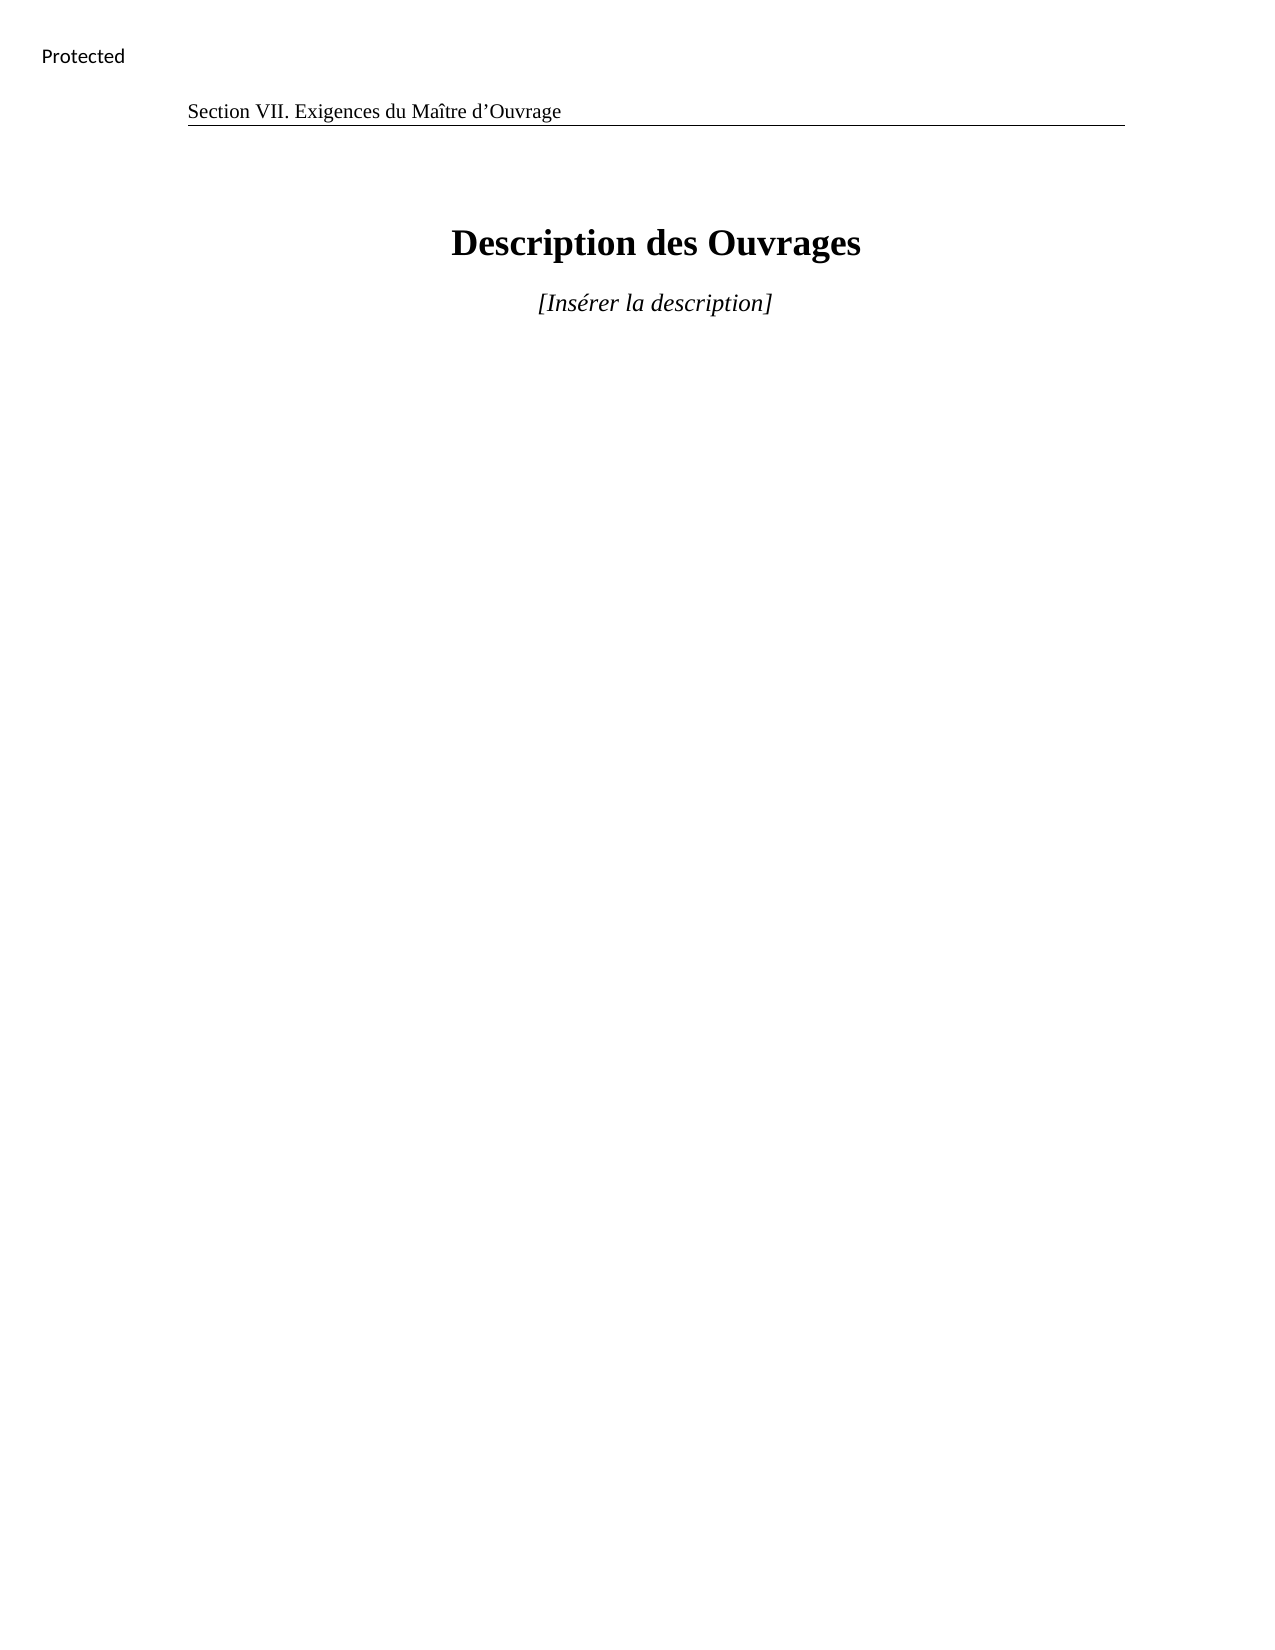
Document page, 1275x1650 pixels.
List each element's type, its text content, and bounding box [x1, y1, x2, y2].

text [Insérer la description] [187, 288, 1125, 317]
text Description des Ouvrages [187, 220, 1125, 263]
